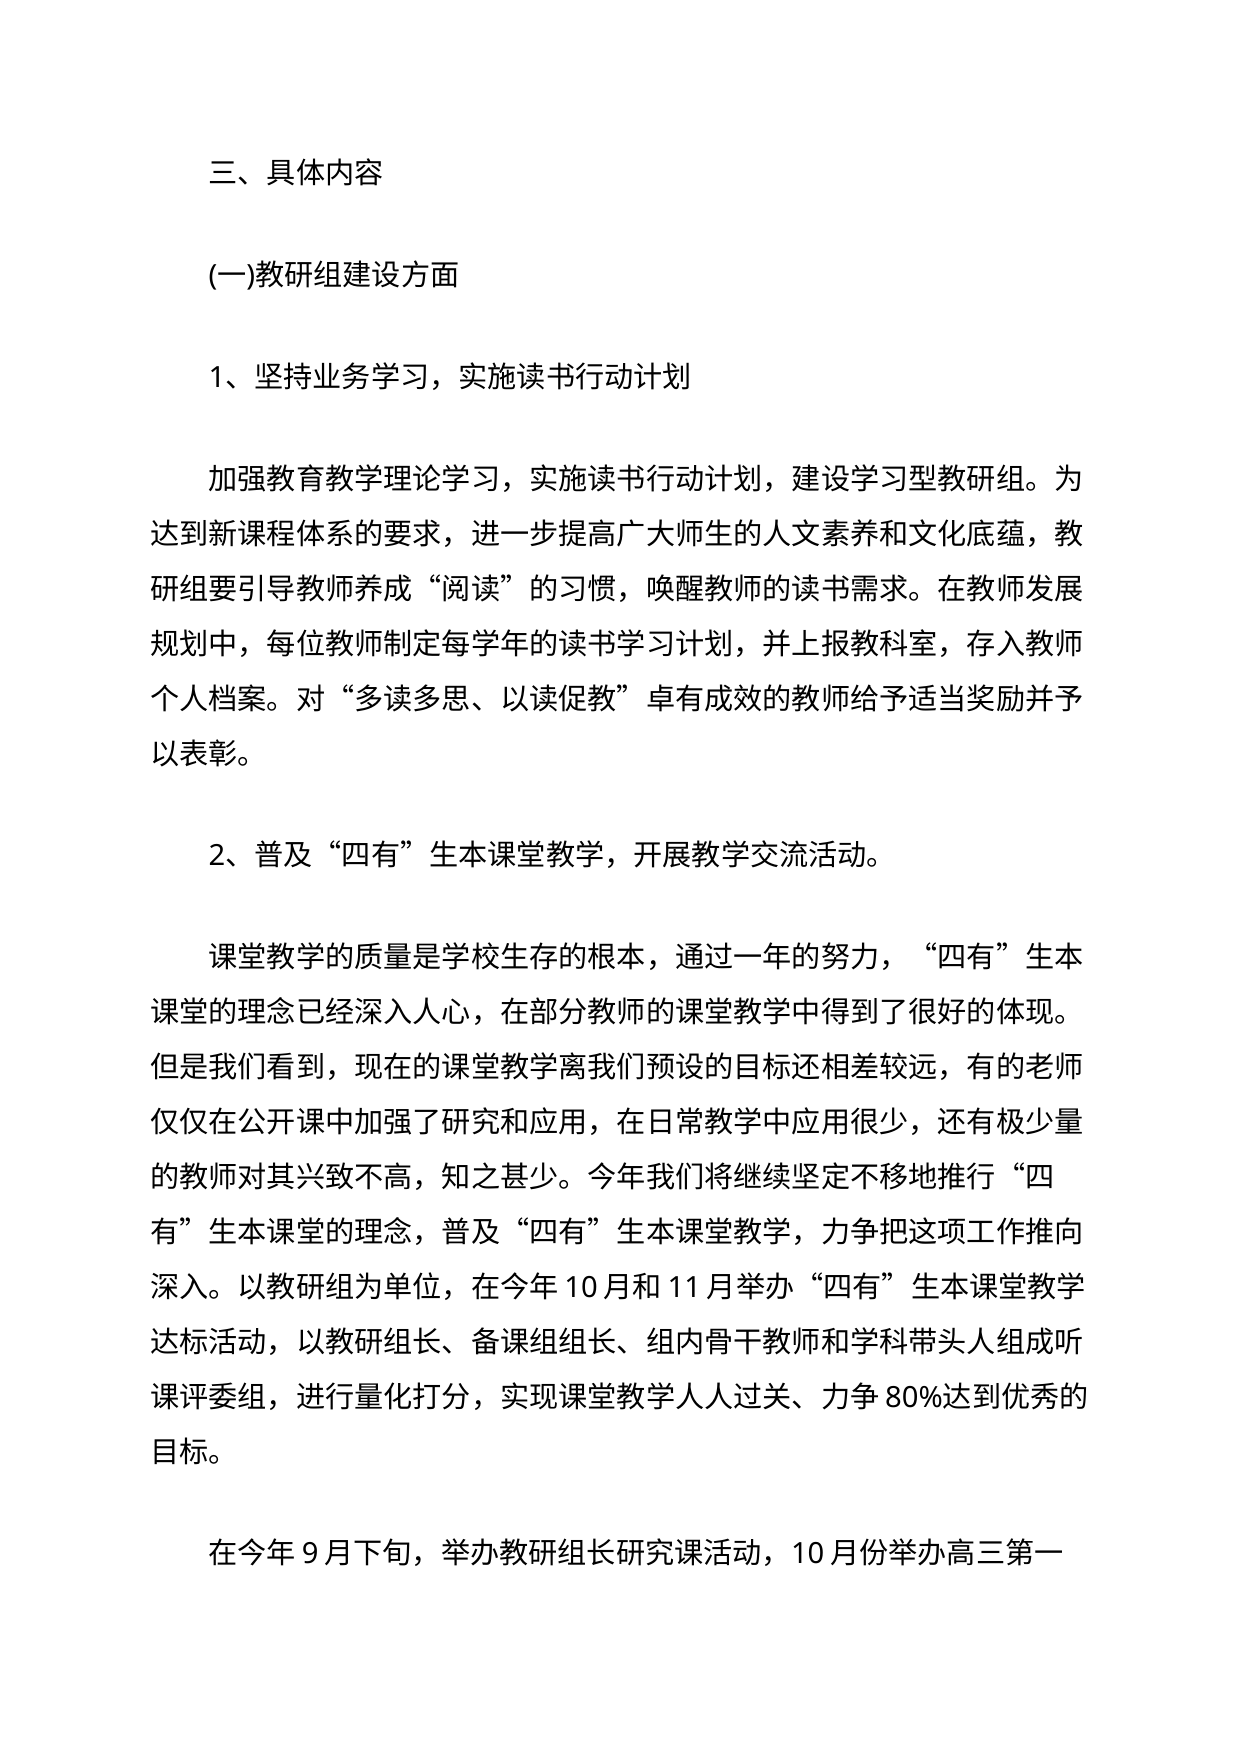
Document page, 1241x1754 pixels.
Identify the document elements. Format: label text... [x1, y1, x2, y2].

text 加强教育教学理论学习，实施读书行动计划，建设学习型教研组。为达到新课程体系的要求，进一步提高广大师生的人文素养和文化底蕴，教研组要引导教师养成“阅读”的习惯，唤醒教师的读书需求。在教师发展规划中，每位教师制定每学年的读书学习计划，并上报教科室，存入教师个人档案。对“多读多思、以读促教”卓有成效的教师给予适当奖励并予以表彰。 [150, 456, 1090, 772]
text (一)教研组建设方面 [150, 252, 1090, 294]
text 三、具体内容 [150, 150, 1090, 192]
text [150, 1530, 1090, 1572]
text 1、坚持业务学习，实施读书行动计划 [150, 354, 1090, 396]
text 2、普及“四有”生本课堂教学，开展教学交流活动。 [150, 832, 1090, 874]
text 课堂教学的质量是学校生存的根本，通过一年的努力，“四有”生本课堂的理念已经深入人心，在部分教师的课堂教学中得到了很好的体现。但是我们看到，现在的课堂教学离我们预设的目标还相差较远，有的老师仅仅在公开课中加强了研究和应用，在日常教学中应用很少，还有极少量的教师对其兴致不高，知之甚少。今年我们将继续坚定不移地推行“四有”生本课堂的理念，普及“四有”生本课堂教学，力争把这项工作推向深入。以教研组为单位，在今年10月和11月举办“四有”生本课堂教学达标活动，以教研组长、备课组组长、组内骨干教师和学科带头人组成听课评委组，进行量化打分，实现课堂教学人人过关、力争80%达到优秀的目标。 [150, 934, 1090, 1471]
